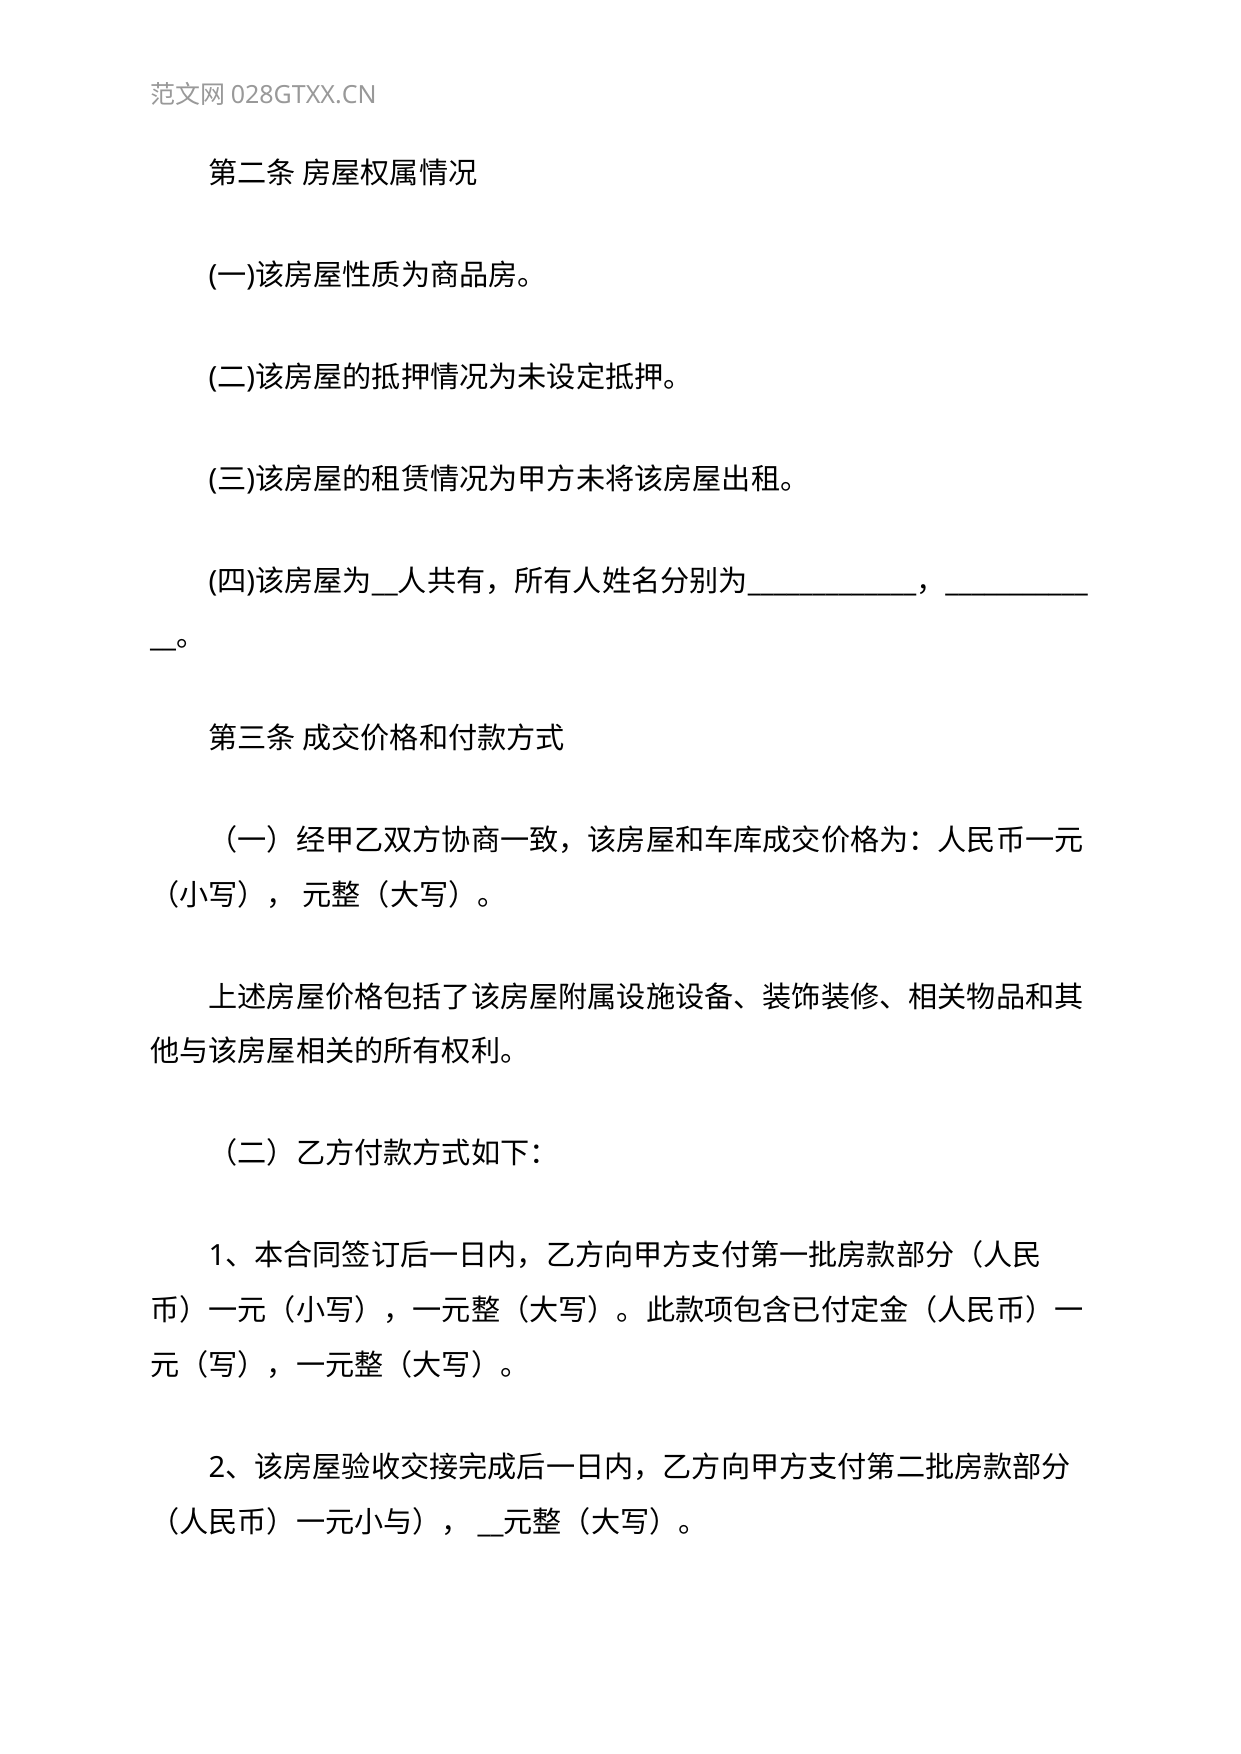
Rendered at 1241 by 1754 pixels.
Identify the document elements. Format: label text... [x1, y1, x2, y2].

text 第三条 成交价格和付款方式 [150, 715, 1090, 757]
text 2、该房屋验收交接完成后一日内，乙方向甲方支付第二批房款部分（人民币）一元小与）， __元整（大写）。 [150, 1443, 1090, 1541]
text (二)该房屋的抵押情况为未设定抵押。 [150, 354, 1090, 396]
text （二）乙方付款方式如下： [150, 1130, 1090, 1172]
text 第二条 房屋权属情况 [150, 150, 1090, 192]
text 1、本合同签订后一日内，乙方向甲方支付第一批房款部分（人民币）一元（小写），一元整（大写）。此款项包含已付定金（人民币）一元（写），一元整（大写）。 [150, 1232, 1090, 1384]
text （一）经甲乙双方协商一致，该房屋和车库成交价格为：人民币一元（小写）， 元整（大写）。 [150, 816, 1090, 914]
text (一)该房屋性质为商品房。 [150, 252, 1090, 294]
text 上述房屋价格包括了该房屋附属设施设备、装饰装修、相关物品和其他与该房屋相关的所有权利。 [150, 973, 1090, 1070]
text (三)该房屋的租赁情况为甲方未将该房屋出租。 [150, 456, 1090, 498]
text (四)该房屋为__人共有，所有人姓名分别为_____________，_____________。 [150, 558, 1090, 655]
